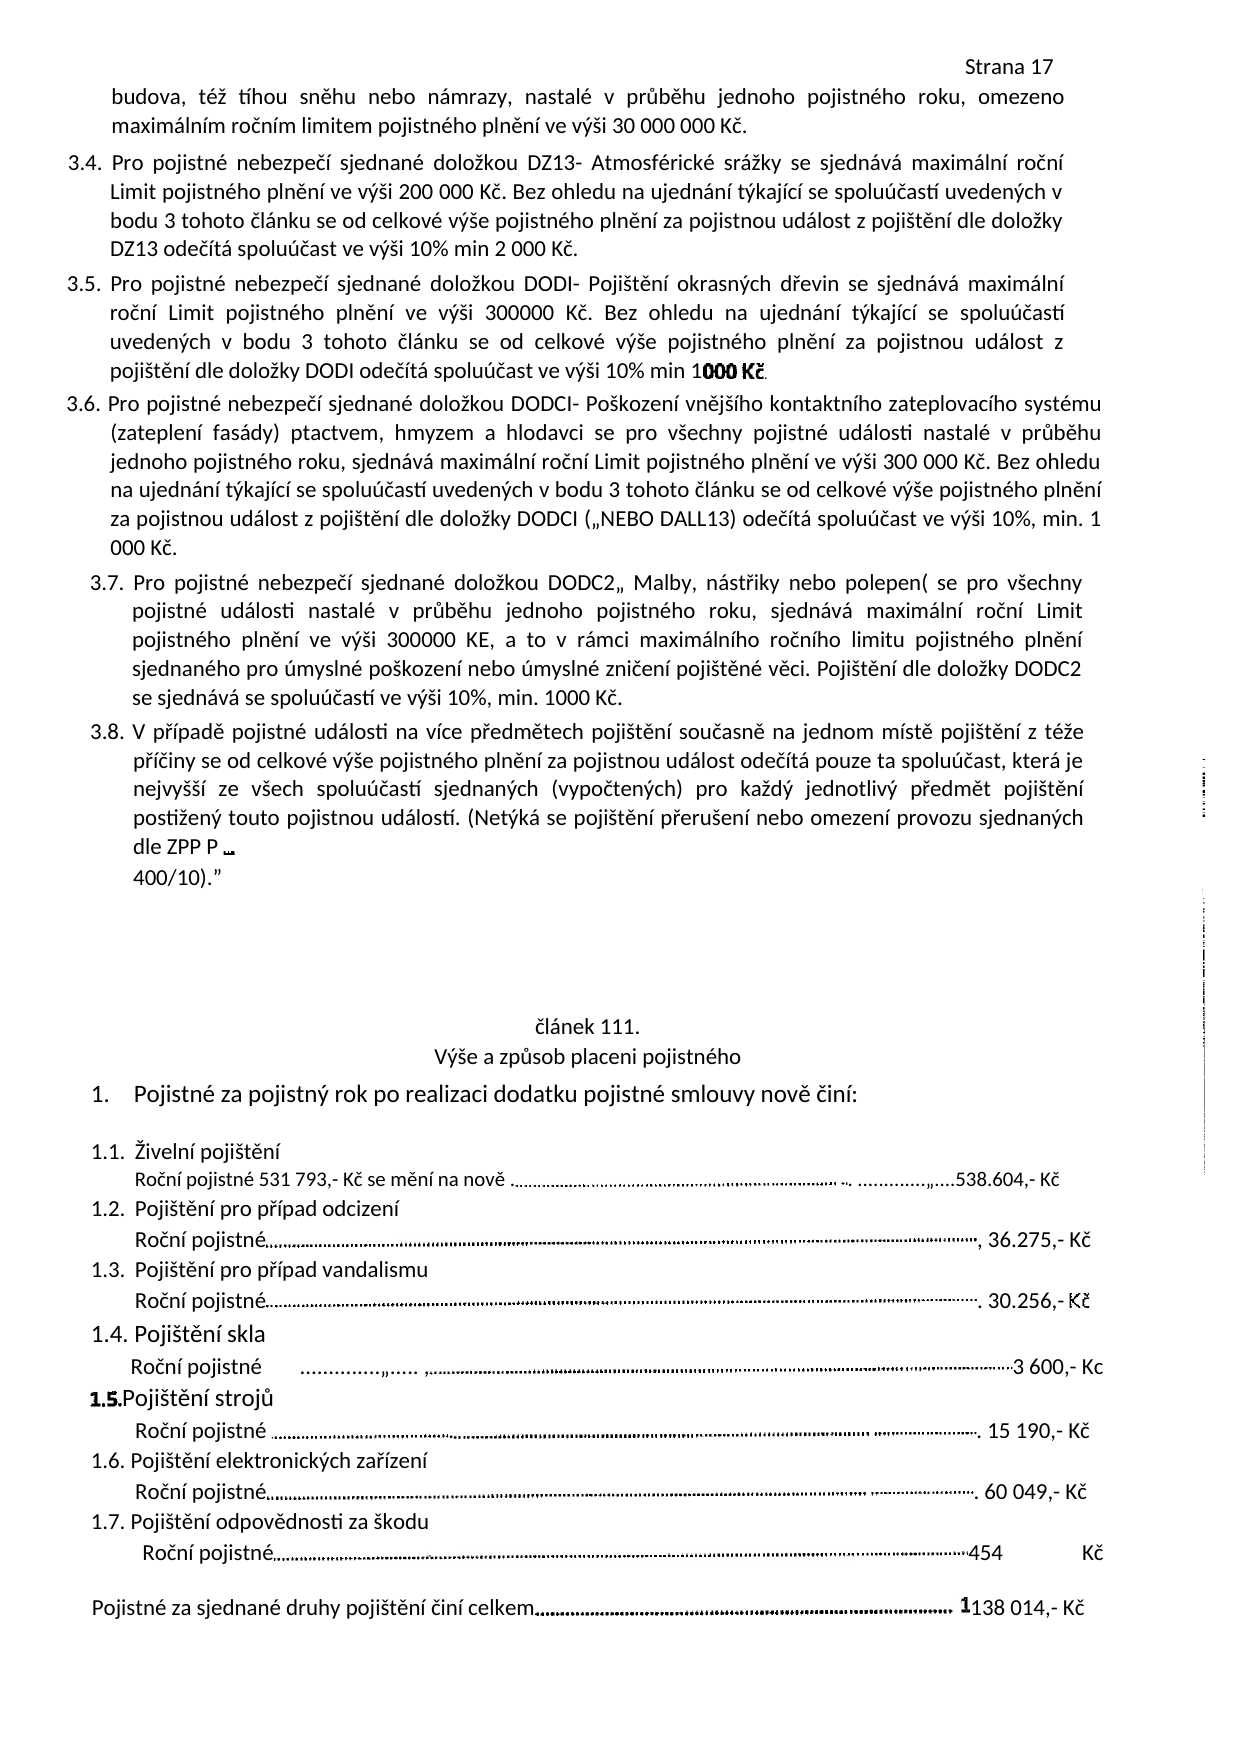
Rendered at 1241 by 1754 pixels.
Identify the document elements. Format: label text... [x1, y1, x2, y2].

picture [453, 1432, 977, 1439]
list Pojištění pro případ odcizení [91, 1194, 1103, 1222]
text 3.4. Pro pojistné nebezpečí sjednané doložkou DZ13- Atmosférické srážky se sjednává maximální roční Limit pojistného plnění ve výši 200 000 Kč. Bez ohledu na ujednání týkající se spoluúčastí uvedených v bodu 3 tohoto článku se od celkové výše pojistného plnění za pojistnou událost z pojištění dle doložky DZ13 odečítá spoluúčast ve výši 10% min 2 000 Kč. [68, 148, 1066, 263]
picture [266, 1491, 974, 1500]
picture [223, 851, 235, 855]
text 3.5. Pro pojistné nebezpečí sjednané doložkou DODI- Pojištění okrasných dřevin se sjednává maximální roční Limit pojistného plnění ve výši 300000 Kč. Bez ohledu na ujednání týkající se spoluúčastí uvedených v bodu 3 tohoto článku se od celkové výše pojistného plnění za pojistnou událost z pojištění dle doložky DODI odečítá spoluúčast ve výši 10% min 1 [67, 269, 1066, 384]
subtitle 1.4. Pojištění skla [91, 1318, 1103, 1349]
list Pojistné za pojistný rok po realizaci dodatku pojistné smlouvy nově činí: [91, 1079, 1103, 1109]
text Roční pojistné454 Kč [39, 1538, 1103, 1566]
text Roční pojistné. 30.256,- [134, 1286, 1103, 1314]
picture [703, 363, 767, 379]
picture [515, 1182, 848, 1187]
text Výše a způsob placeni pojistného [72, 1042, 1103, 1070]
list Pojištění pro případ vandalismu [91, 1255, 1103, 1283]
picture [429, 1367, 1013, 1375]
text 3.6. Pro pojistné nebezpečí sjednané doložkou DODCI- Poškození vnějšího kontaktního zateplovacího systému (zateplení fasády) ptactvem, hmyzem a hlodavci se pro všechny pojistné události nastalé v průběhu jednoho pojistného roku, sjednává maximální roční Limit pojistného plnění ve výši 300 000 Kč. Bez ohledu na ujednání týkající se spoluúčastí uvedených v bodu 3 tohoto článku se od celkové výše pojistného plnění za pojistnou událost z pojištění dle doložky DODCI („NEBO DALL13) odečítá spoluúčast ve výši 10%, min. 1 000 Kč. [66, 389, 1103, 561]
picture [266, 1299, 977, 1308]
subtitle Pojištění strojů [91, 1383, 1103, 1413]
picture [535, 1597, 971, 1616]
picture [273, 1551, 968, 1561]
text 400/10).” [133, 863, 1103, 891]
list Živelní pojištění [91, 1137, 1103, 1165]
picture [266, 1238, 977, 1248]
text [68, 82, 1066, 139]
text 1.7. Pojištění odpovědnosti za škodu [91, 1507, 1103, 1535]
text Roční pojistné .. 15 190,- Kč [135, 1416, 1103, 1444]
picture [90, 1391, 122, 1407]
text 3.7. Pro pojistné nebezpečí sjednané doložkou DODC2„ Malby, nástřiky nebo polepen( se pro všechny pojistné události nastalé v průběhu jednoho pojistného roku, sjednává maximální roční Limit pojistného plnění ve výši 300000 KE, a to v rámci maximálního ročního limitu pojistného plnění sjednaného pro úmyslné poškození nebo úmyslné zničení pojištěné věci. Pojištění dle doložky DODC2 se sjednává se spoluúčastí ve výši 10%, min. 1000 Kč. [89, 568, 1084, 711]
text článek 111. [72, 1012, 1103, 1040]
picture [271, 1434, 449, 1439]
text Roční pojistné. 60 049,- Kč [135, 1477, 1103, 1505]
text Roční pojistné 531 793,- Kč se mění na nově .. .............„....538.604,- Kč [134, 1167, 1103, 1191]
text Roční pojistné ..............„..... ,3 600,- Kc [39, 1352, 1103, 1380]
picture [1069, 1293, 1090, 1308]
text 1.6. Pojištění elektronických zařízení [91, 1447, 1103, 1474]
text 3.8. V případě pojistné události na více předmětech pojištění současně na jednom místě pojištění z téže příčiny se od celkové výše pojistného plnění za pojistnou událost odečítá pouze ta spoluúčast, která je nejvyšší ze všech spoluúčastí sjednaných (vypočtených) pro každý jednotlivý předmět pojištění postižený touto pojistnou událostí. (Netýká se pojištění přerušení nebo omezení provozu sjednaných dle ZPP P [90, 717, 1086, 860]
